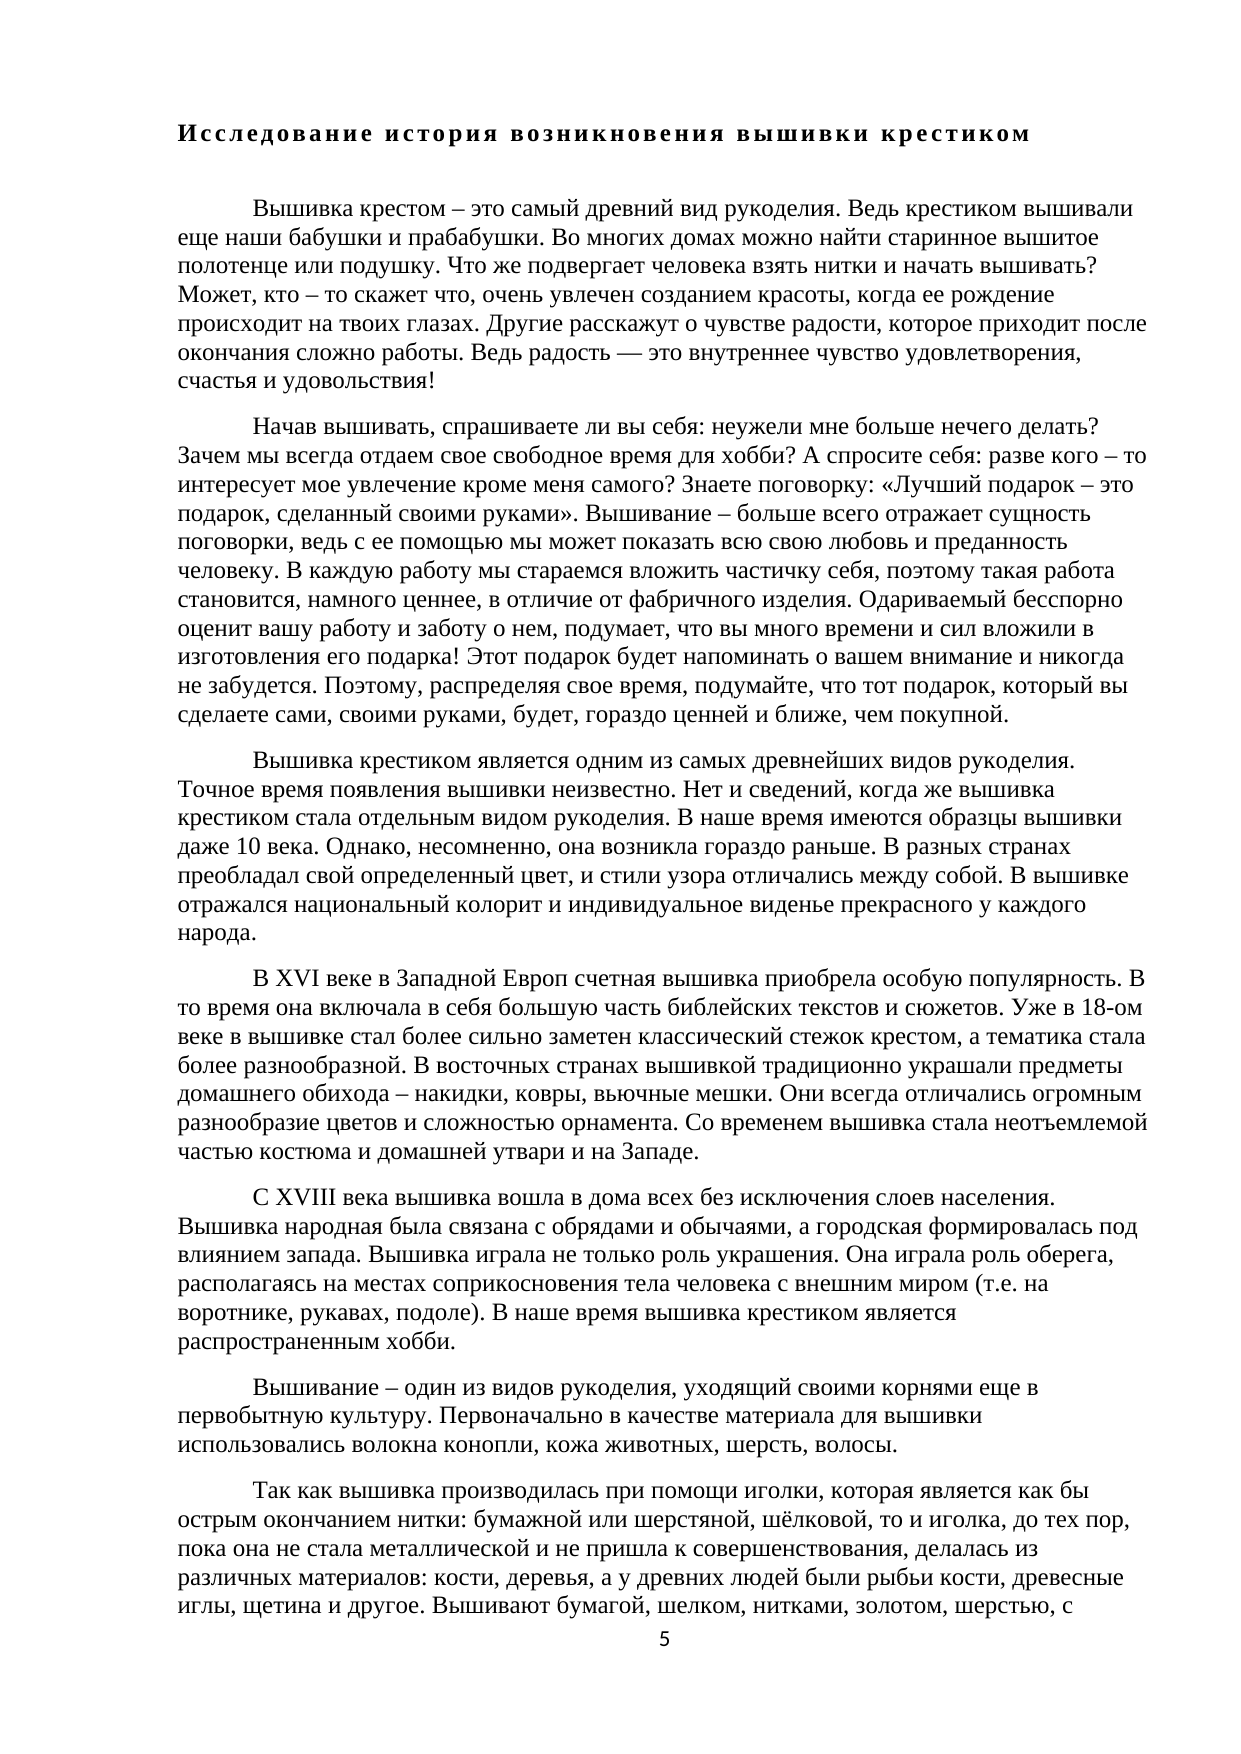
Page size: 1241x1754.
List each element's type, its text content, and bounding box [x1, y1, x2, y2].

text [177, 1475, 1152, 1619]
text Исследование история возникновения вышивки крестиком [177, 118, 1152, 147]
text С ХVIII века вышивка вошла в дома всех без исключения слоев населения. Вышивка народная была связана с обрядами и обычаями, а городская формировалась под влиянием запада. Вышивка играла не только роль украшения. Она играла роль оберега, располагаясь на местах соприкосновения тела человека с внешним миром (т.е. на воротнике, рукавах, подоле). В наше время вышивка крестиком является распространенным хобби. [177, 1182, 1152, 1354]
text В ХVI веке в Западной Европ счетная вышивка приобрела особую популярность. В то время она включала в себя большую часть библейских текстов и сюжетов. Уже в 18-ом веке в вышивке стал более сильно заметен классический стежок крестом, а тематика стала более разнообразной. В восточных странах вышивкой традиционно украшали предметы домашнего обихода – накидки, ковры, вьючные мешки. Они всегда отличались огромным разнообразие цветов и сложностью орнамента. Со временем вышивка стала неотъемлемой частью костюма и домашней утвари и на Западе. [177, 963, 1152, 1165]
text Вышивание – один из видов рукоделия, уходящий своими корнями еще в первобытную культуру. Первоначально в качестве материала для вышивки использовались волокна конопли, кожа животных, шерсть, волосы. [177, 1372, 1152, 1458]
text Вышивка крестиком является одним из самых древнейших видов рукоделия. Точное время появления вышивки неизвестно. Нет и сведений, когда же вышивка крестиком стала отдельным видом рукоделия. В наше время имеются образцы вышивки даже 10 века. Однако, несомненно, она возникла гораздо раньше. В разных странах преобладал свой определенный цвет, и стили узора отличались между собой. В вышивке отражался национальный колорит и индивидуальное виденье прекрасного у каждого народа. [177, 745, 1152, 946]
text Начав вышивать, спрашиваете ли вы себя: неужели мне больше нечего делать? Зачем мы всегда отдаем свое свободное время для хобби? А спросите себя: разве кого – то интересует мое увлечение кроме меня самого? Знаете поговорку: «Лучший подарок – это подарок, сделанный своими руками». Вышивание – больше всего отражает сущность поговорки, ведь с ее помощью мы может показать всю свою любовь и преданность человеку. В каждую работу мы стараемся вложить частичку себя, поэтому такая работа становится, намного ценнее, в отличие от фабричного изделия. Одариваемый бесспорно оценит вашу работу и заботу о нем, подумает, что вы много времени и сил вложили в изготовления его подарка! Этот подарок будет напоминать о вашем внимание и никогда не забудется. Поэтому, распределяя свое время, подумайте, что тот подарок, который вы сделаете сами, своими руками, будет, гораздо ценней и ближе, чем покупной. [177, 411, 1152, 728]
text Вышивка крестом – это самый древний вид рукоделия. Ведь крестиком вышивали еще наши бабушки и прабабушки. Во многих домах можно найти старинное вышитое полотенце или подушку. Что же подвергает человека взять нитки и начать вышивать? Может, кто – то скажет что, очень увлечен созданием красоты, когда ее рождение происходит на твоих глазах. Другие расскажут о чувстве радости, которое приходит после окончания сложно работы. Ведь радость — это внутреннее чувство удовлетворения, счастья и удовольствия! [177, 193, 1152, 394]
